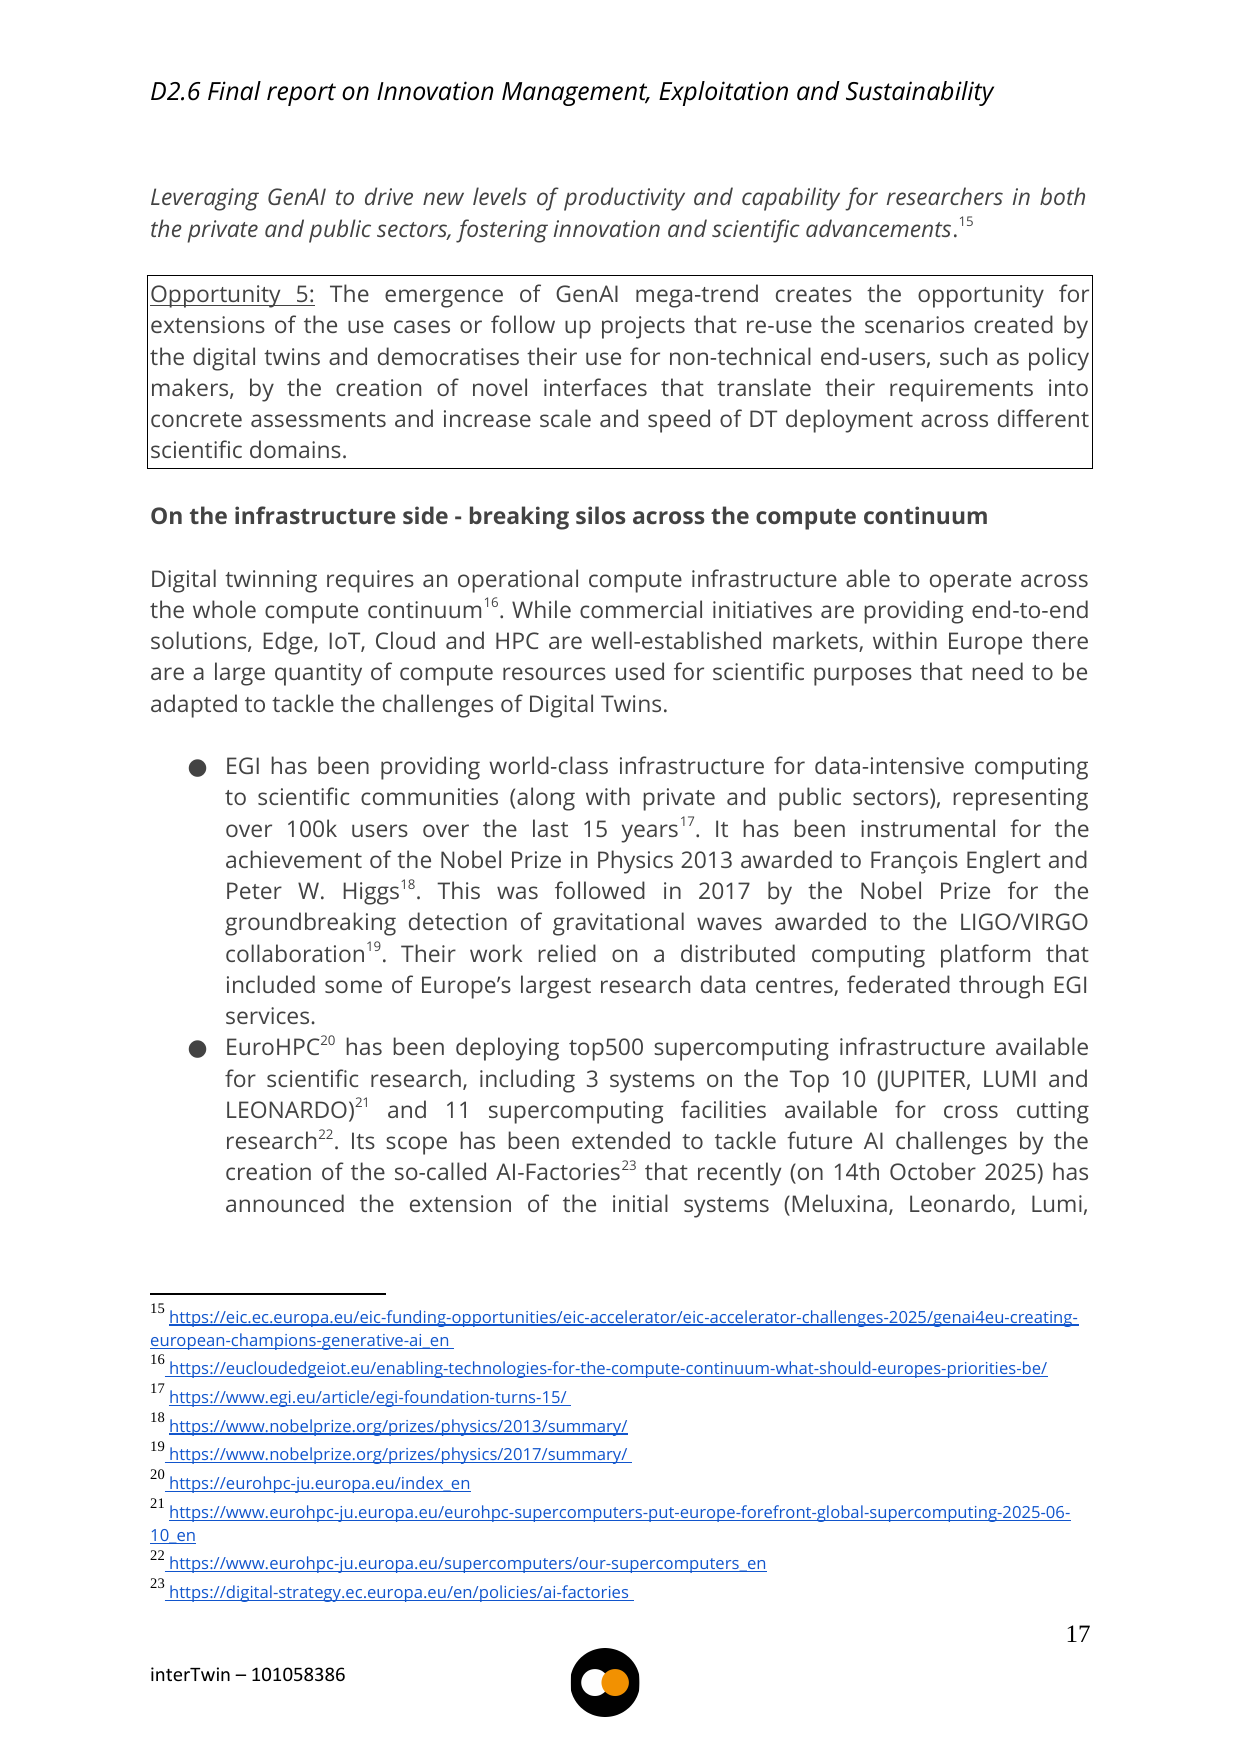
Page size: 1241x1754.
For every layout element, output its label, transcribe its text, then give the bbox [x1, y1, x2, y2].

list EGI has been providing world-class infrastructure for data-intensive computing to scientific communities (along with private and public sectors), representing over 100k users over the last 15 years. It has been instrumental for the achievement of the Nobel Prize in Physics 2013 awarded to François Englert and Peter W. Higgs. This was followed in 2017 by the Nobel Prize for the groundbreaking detection of gravitational waves awarded to the LIGO/VIRGO collaboration. Their work relied on a distributed computing platform that included some of Europe’s largest research data centres, federated through EGI services. [187, 750, 1090, 1031]
text Leveraging GenAI to drive new levels of productivity and capability for researchers in both the private and public sectors, fostering innovation and scientific advancements. [150, 181, 1090, 244]
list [187, 1031, 1090, 1250]
text Digital twinning requires an operational compute infrastructure able to operate across the whole compute continuum. While commercial initiatives are providing end-to-end solutions, Edge, IoT, Cloud and HPC are well-established markets, within Europe there are a large quantity of compute resources used for scientific purposes that need to be adapted to tackle the challenges of Digital Twins. [150, 562, 1090, 719]
text Opportunity 5: The emergence of GenAI mega-trend creates the opportunity for extensions of the use cases or follow up projects that re-use the scenarios created by the digital twins and democratises their use for non-technical end-users, such as policy makers, by the creation of novel interfaces that translate their requirements into concrete assessments and increase scale and speed of DT deployment across different scientific domains. [148, 276, 1092, 468]
text On the infrastructure side - breaking silos across the compute continuum [150, 500, 1090, 531]
picture [570, 1648, 640, 1717]
